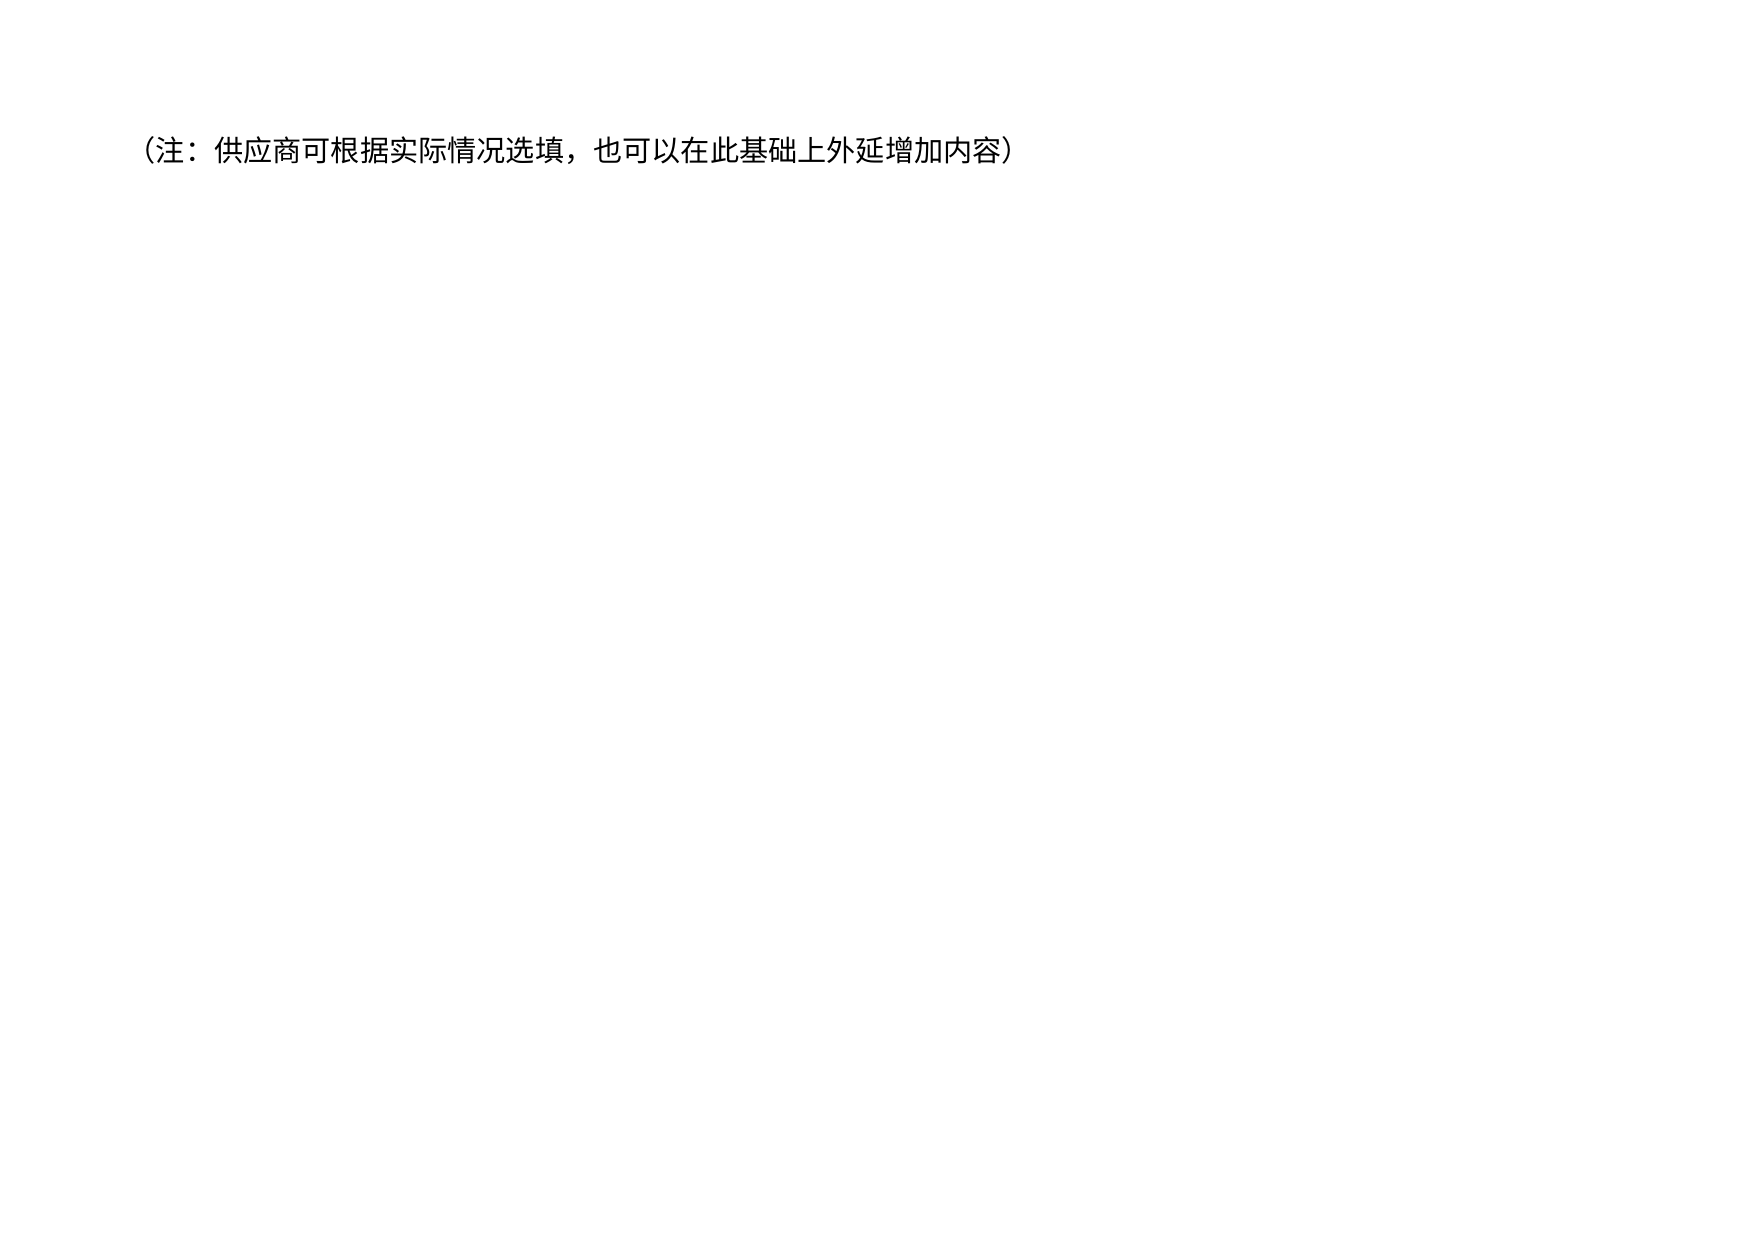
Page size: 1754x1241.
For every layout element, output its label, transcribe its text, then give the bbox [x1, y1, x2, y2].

text （注：供应商可根据实际情况选填，也可以在此基础上外延增加内容） [126, 116, 1628, 181]
